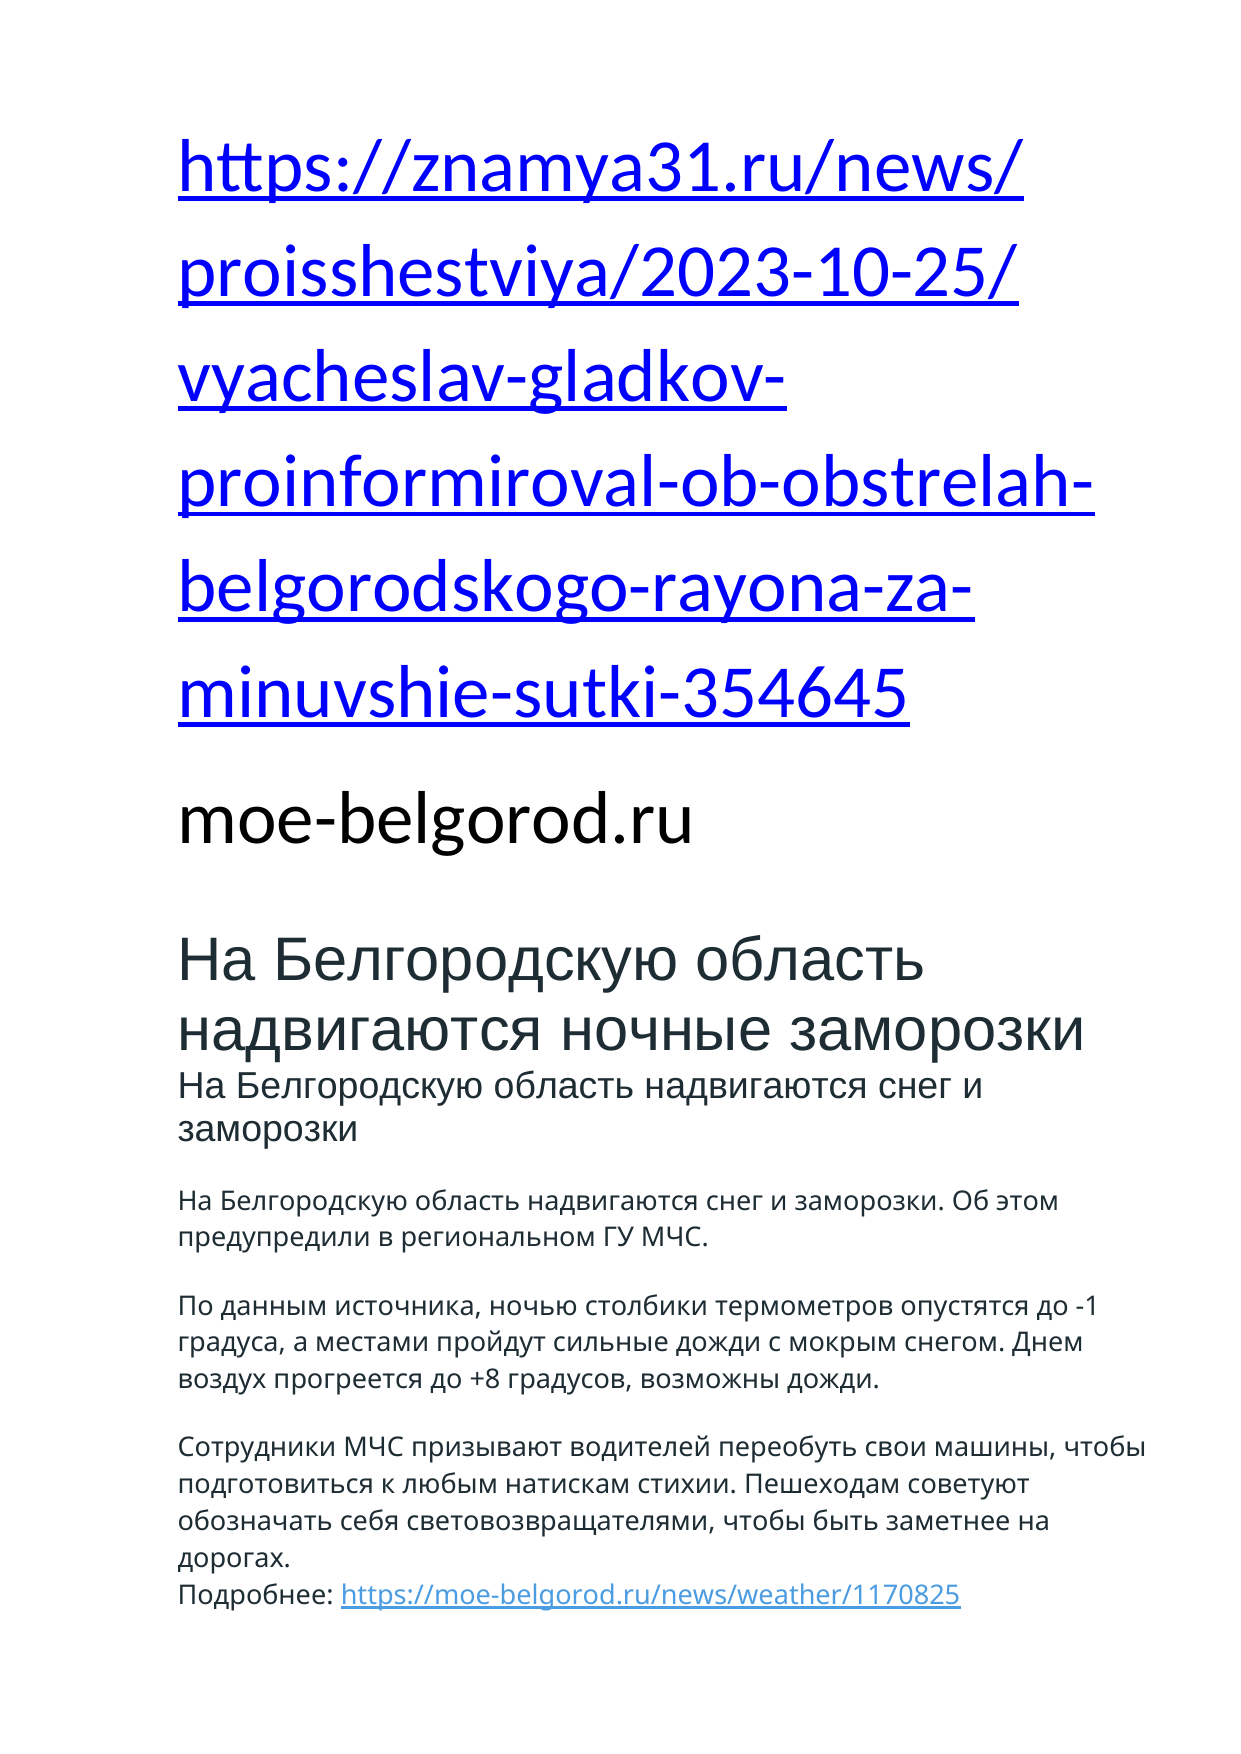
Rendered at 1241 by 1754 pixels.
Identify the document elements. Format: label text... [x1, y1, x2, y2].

subtitle На Белгородскую область надвигаются ночные заморозки На Белгородскую область надвигаются снег и заморозки [177, 922, 1152, 1150]
text Сотрудники МЧС призывают водителей переобуть свои машины, чтобы подготовиться к любым натискам стихии. Пешеходам советуют обозначать себя световозвращателями, чтобы быть заметнее на дорогах. Подробнее: https://moe-belgorod.ru/news/weather/1170825 [177, 1428, 1152, 1612]
text moe-belgorod.ru [177, 770, 1152, 862]
text На Белгородскую область надвигаются снег и заморозки. Об этом предупредили в региональном ГУ МЧС. [177, 1181, 1152, 1255]
text По данным источника, ночью столбики термометров опустятся до -1 градуса, а местами пройдут сильные дожди с мокрым снегом. Днем воздух прогреется до +8 градусов, возможны дожди. [177, 1286, 1152, 1397]
text https://znamya31.ru/news/proisshestviya/2023-10-25/vyacheslav-gladkov-proinformiroval-ob-obstrelah-belgorodskogo-rayona-za-minuvshie-sutki-354645 [177, 118, 1152, 736]
